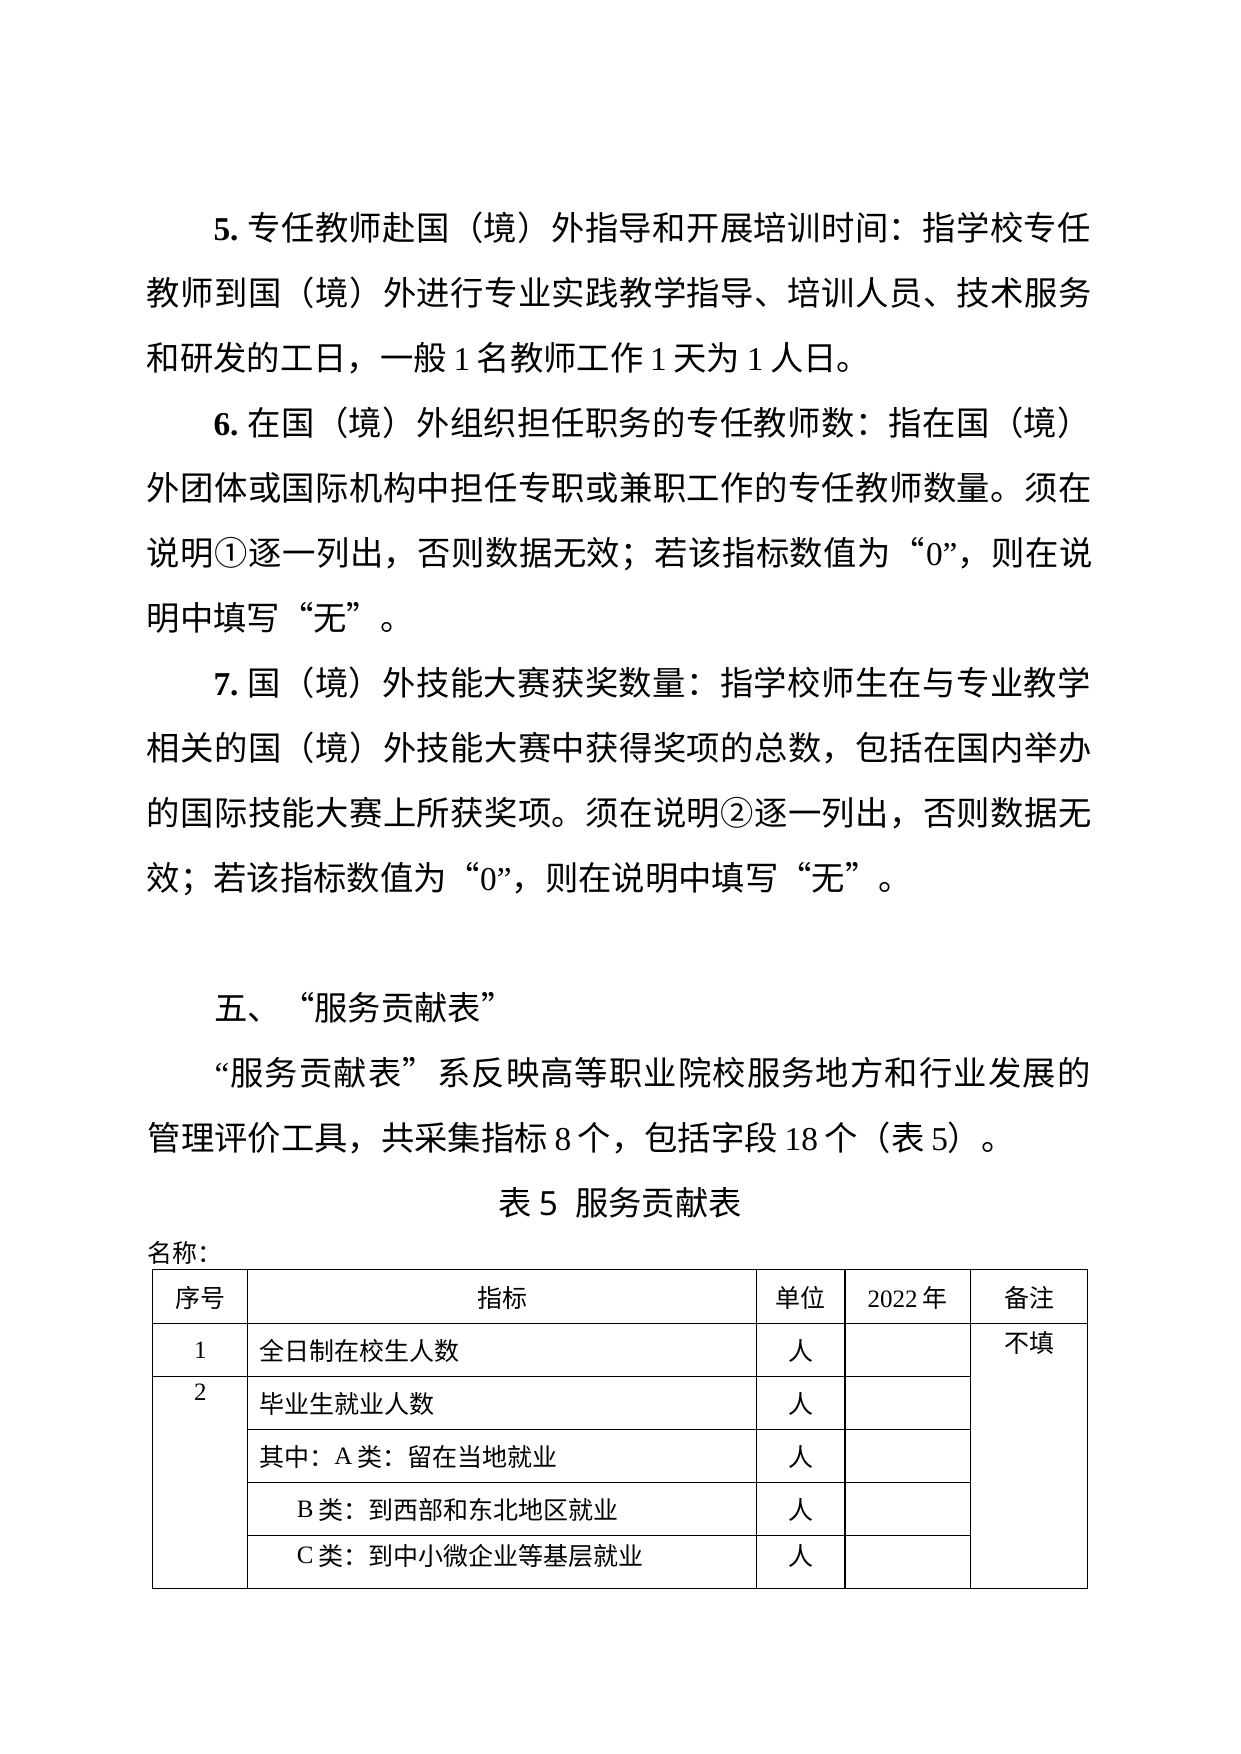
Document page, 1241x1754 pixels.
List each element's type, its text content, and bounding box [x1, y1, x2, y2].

list 专任教师赴国（境）外指导和开展培训时间：指学校专任教师到国（境）外进行专业实践教学指导、培训人员、技术服务和研发的工日，一般1名教师工作1天为1人日。 [147, 193, 1093, 388]
table_cell 人 [757, 1377, 844, 1429]
table_cell 人 [757, 1536, 844, 1588]
table_cell C类：到中小微企业等基层就业 [248, 1536, 756, 1588]
text 名称： [148, 1233, 1093, 1269]
table_cell 全日制在校生人数 [248, 1324, 756, 1376]
table_cell B类：到西部和东北地区就业 [248, 1483, 756, 1535]
table_cell 毕业生就业人数 [248, 1377, 756, 1429]
table_cell [846, 1430, 970, 1482]
table_cell [846, 1483, 970, 1535]
table_header 单位 [757, 1270, 844, 1322]
table_cell 不填 [971, 1324, 1087, 1588]
text “服务贡献表”系反映高等职业院校服务地方和行业发展的管理评价工具，共采集指标8个，包括字段18个（表5）。 [148, 1038, 1093, 1168]
table_header 序号 [153, 1270, 247, 1322]
table_cell [846, 1324, 970, 1376]
text 表5 服务贡献表 [148, 1168, 1093, 1233]
table_cell 人 [757, 1483, 844, 1535]
list 国（境）外技能大赛获奖数量：指学校师生在与专业教学相关的国（境）外技能大赛中获得奖项的总数，包括在国内举办的国际技能大赛上所获奖项。须在说明②逐一列出，否则数据无效；若该指标数值为“0”，则在说明中填写“无”。 [147, 648, 1093, 908]
table_cell [846, 1536, 970, 1588]
table_cell [846, 1377, 970, 1429]
table_cell 1 [153, 1324, 247, 1376]
table_header 备注 [971, 1270, 1087, 1322]
table_cell 人 [757, 1324, 844, 1376]
list 在国（境）外组织担任职务的专任教师数：指在国（境）外团体或国际机构中担任专职或兼职工作的专任教师数量。须在说明①逐一列出，否则数据无效；若该指标数值为“0”，则在说明中填写“无”。 [147, 388, 1093, 648]
table_header 指标 [248, 1270, 756, 1322]
table_cell 人 [757, 1430, 844, 1482]
text 五、“服务贡献表” [148, 973, 1093, 1038]
table_cell 2 [153, 1377, 247, 1588]
table_cell 其中：A类：留在当地就业 [248, 1430, 756, 1482]
table_header 2022年 [846, 1270, 970, 1322]
